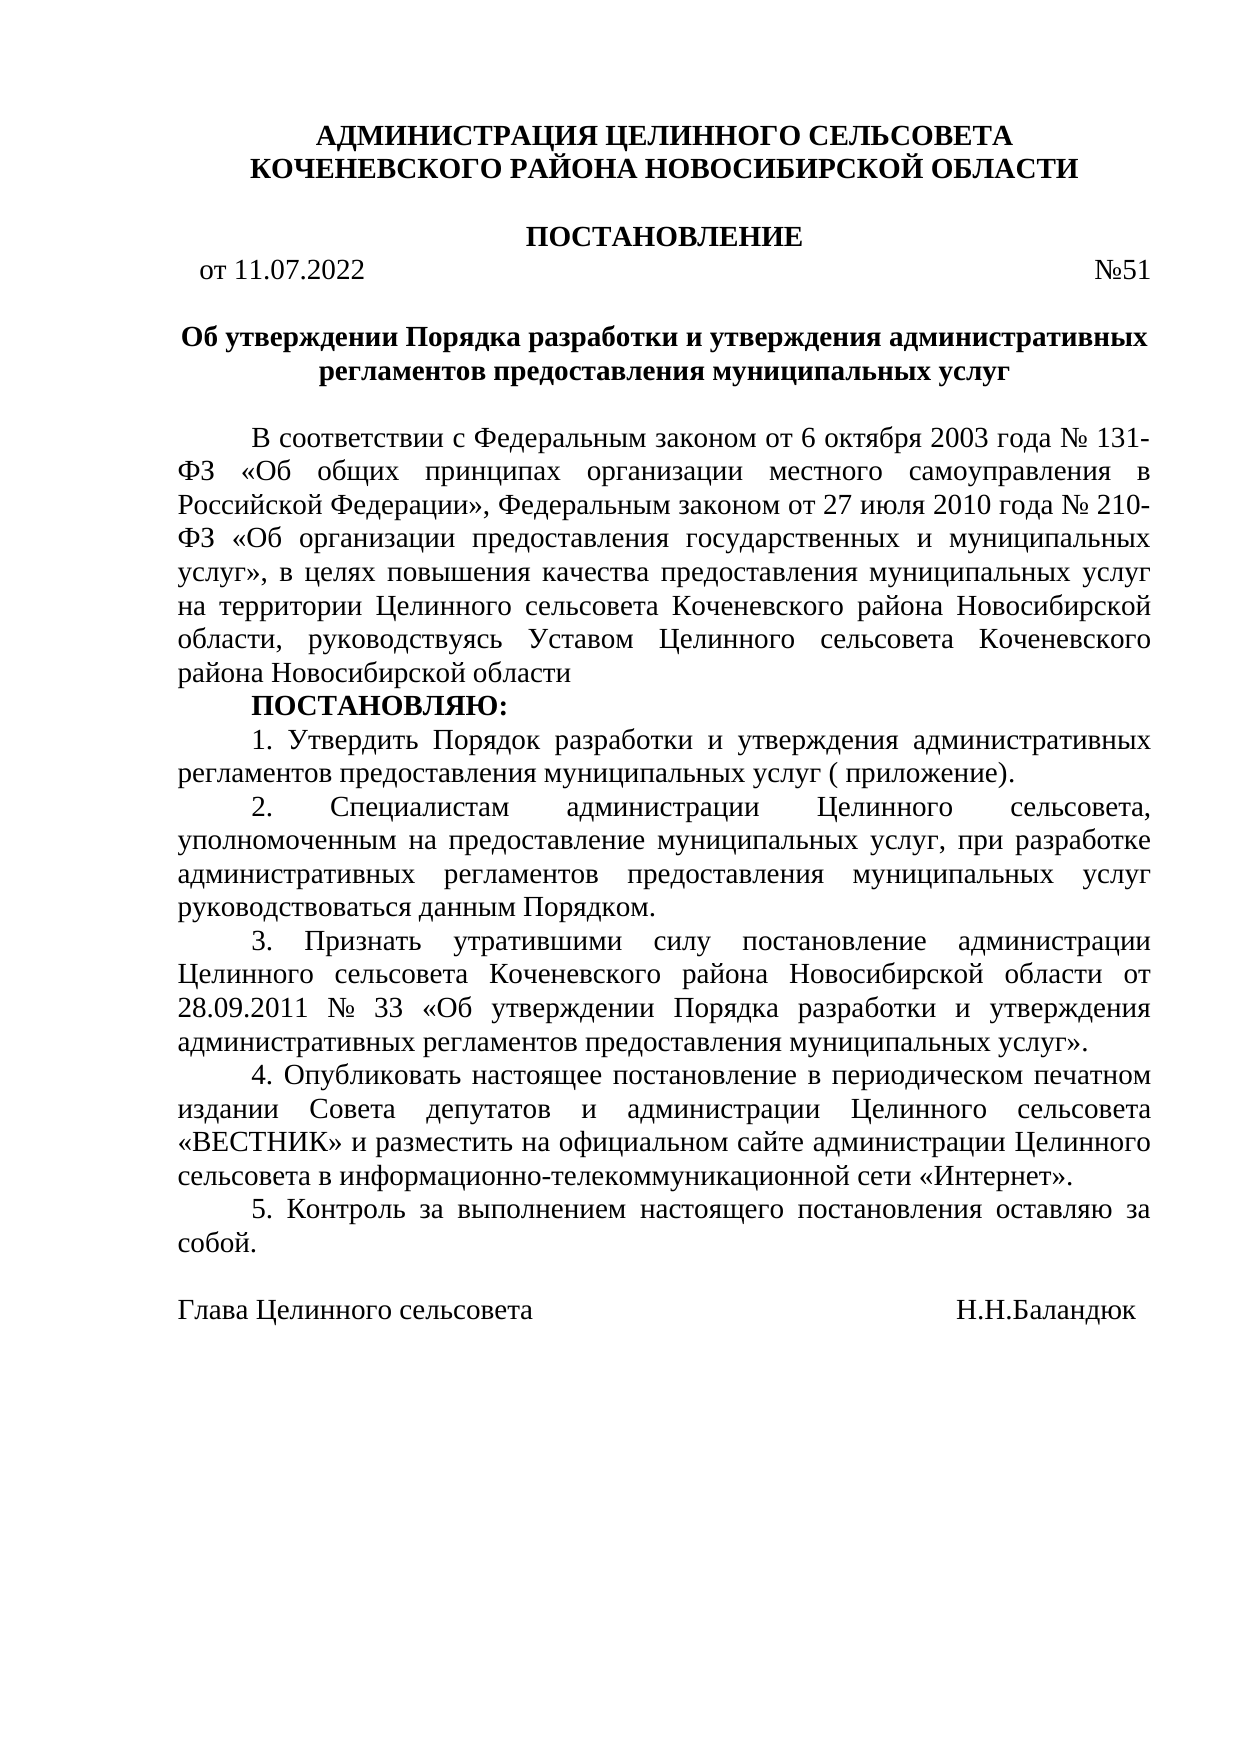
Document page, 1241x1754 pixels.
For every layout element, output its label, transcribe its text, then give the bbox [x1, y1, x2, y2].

text 5. Контроль за выполнением настоящего постановления оставляю за собой. [177, 1191, 1152, 1258]
text АДМИНИСТРАЦИЯ ЦЕЛИННОГО СЕЛЬСОВЕТА КОЧЕНЕВСКОГО РАЙОНА НОВОСИБИРСКОЙ ОБЛАСТИ [177, 118, 1152, 185]
text Глава Целинного сельсовета Н.Н.Баландюк [177, 1292, 1152, 1326]
text 3. Признать утратившими силу постановление администрации Целинного сельсовета Коченевского района Новосибирской области от 28.09.2011 № 33 «Об утверждении Порядка разработки и утверждения административных регламентов предоставления муниципальных услуг». [177, 923, 1152, 1057]
text Об утверждении Порядка разработки и утверждения административных регламентов предоставления муниципальных услуг [177, 319, 1152, 386]
text ПОСТАНОВЛЯЮ: [177, 688, 1152, 722]
text 4. Опубликовать настоящее постановление в периодическом печатном издании Совета депутатов и администрации Целинного сельсовета «ВЕСТНИК» и разместить на официальном сайте администрации Целинного сельсовета в информационно-телекоммуникационной сети «Интернет». [177, 1057, 1152, 1191]
text В соответствии с Федеральным законом от 6 октября 2003 года № 131-ФЗ «Об общих принципах организации местного самоуправления в Российской Федерации», Федеральным законом от 27 июля 2010 года № 210-ФЗ «Об организации предоставления государственных и муниципальных услуг», в целях повышения качества предоставления муниципальных услуг на территории Целинного сельсовета Коченевского района Новосибирской области, руководствуясь Уставом Целинного сельсовета Коченевского района Новосибирской области [177, 420, 1152, 688]
text от 11.07.2022 №51 [177, 252, 1152, 286]
text ПОСТАНОВЛЕНИЕ [177, 219, 1152, 252]
text 2. Специалистам администрации Целинного сельсовета, уполномоченным на предоставление муниципальных услуг, при разработке административных регламентов предоставления муниципальных услуг руководствоваться данным Порядком. [177, 789, 1152, 923]
text 1. Утвердить Порядок разработки и утверждения административных регламентов предоставления муниципальных услуг ( приложение). [177, 722, 1152, 789]
